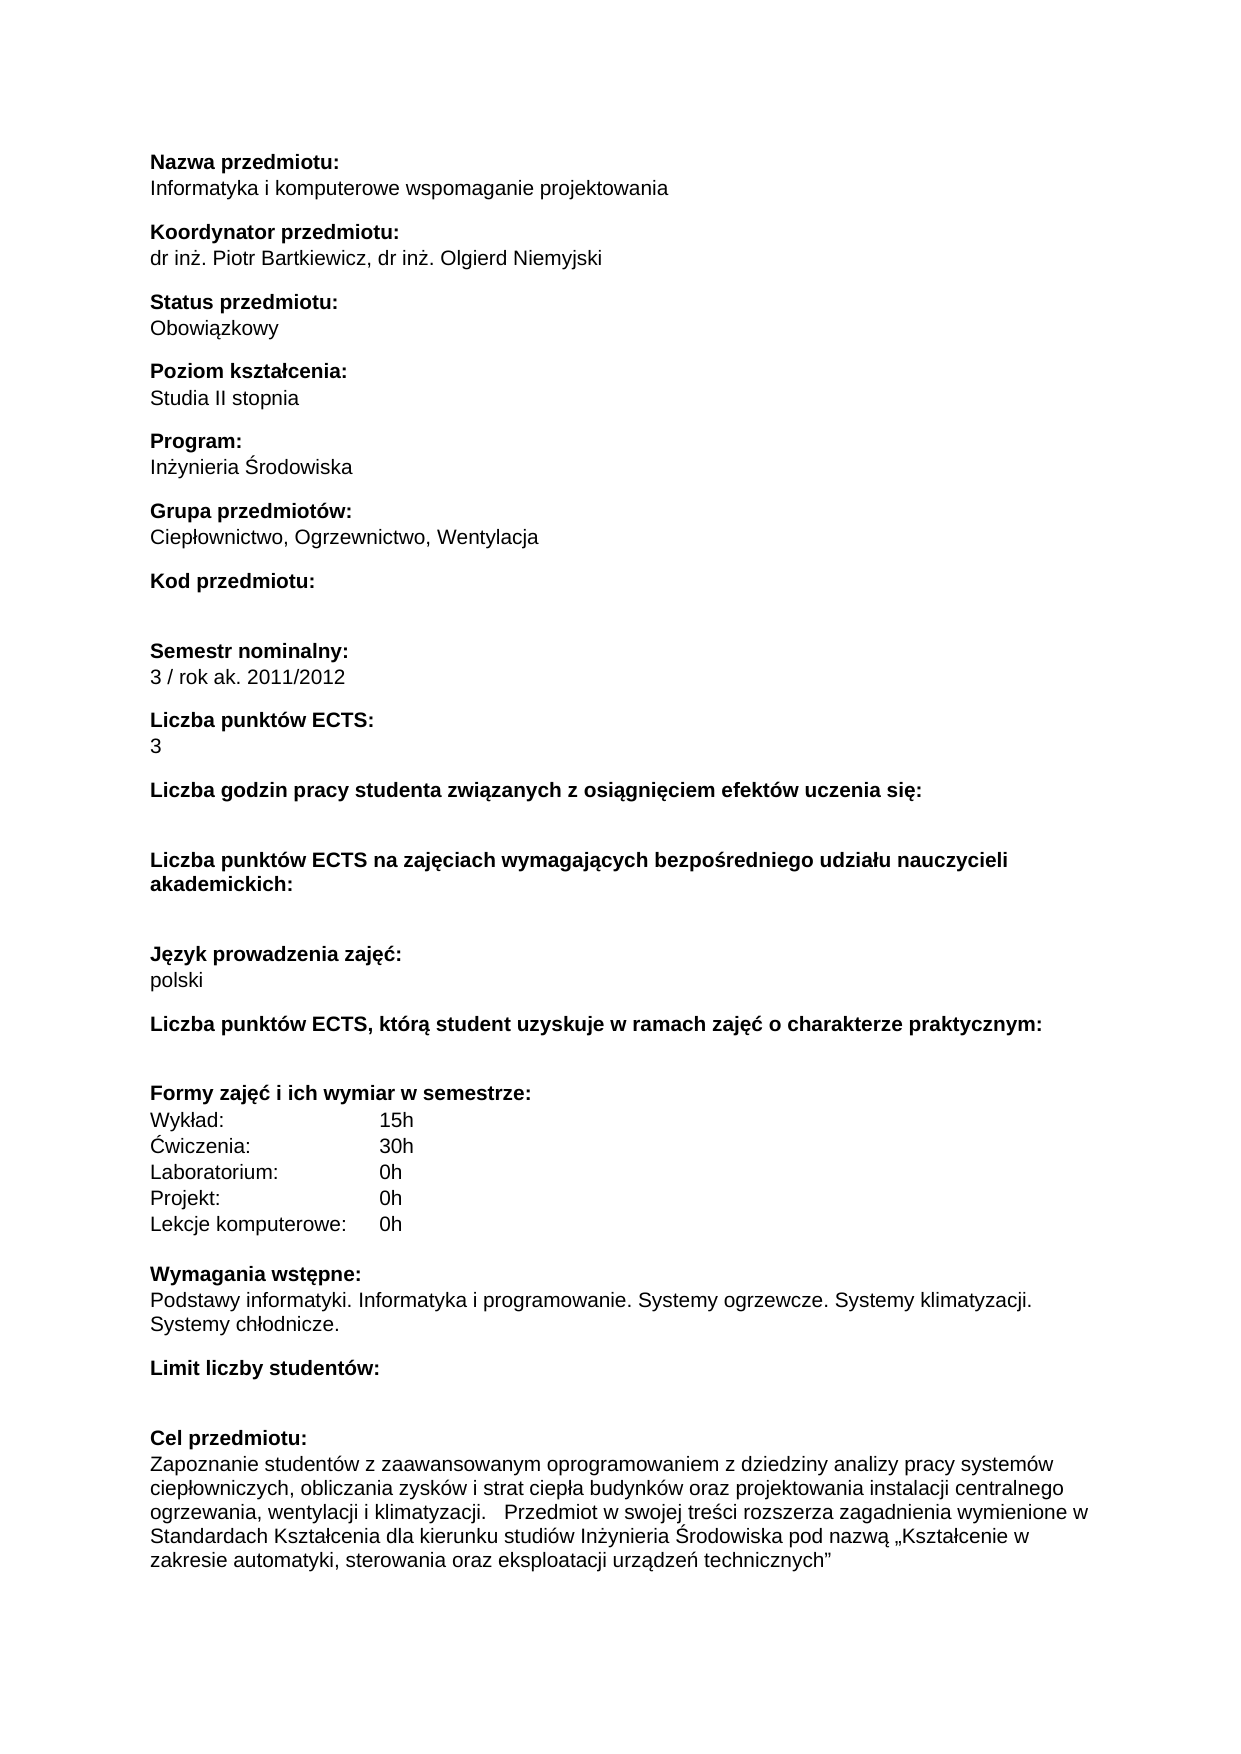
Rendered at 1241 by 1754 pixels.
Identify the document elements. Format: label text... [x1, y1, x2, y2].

text Liczba punktów ECTS, którą student uzyskuje w ramach zajęć o charakterze praktycznym: [150, 1011, 1090, 1035]
text Inżynieria Środowiska [150, 455, 1090, 479]
text Zapoznanie studentów z zaawansowanym oprogramowaniem z dziedziny analizy pracy systemów ciepłowniczych, obliczania zysków i strat ciepła budynków oraz projektowania instalacji centralnego ogrzewania, wentylacji i klimatyzacji. Przedmiot w swojej treści rozszerza zagadnienia wymienione w Standardach Kształcenia dla kierunku studiów Inżynieria Środowiska pod nazwą „Kształcenie w zakresie automatyki, sterowania oraz eksploatacji urządzeń technicznych” [150, 1452, 1090, 1571]
text Status przedmiotu: [150, 289, 1090, 313]
text Kod przedmiotu: [150, 569, 1090, 593]
text Grupa przedmiotów: [150, 499, 1090, 523]
table_cell 0h [369, 1210, 597, 1236]
text Podstawy informatyki. Informatyka i programowanie. Systemy ogrzewcze. Systemy klimatyzacji. Systemy chłodnicze. [150, 1288, 1090, 1336]
table_cell Ćwiczenia: [140, 1134, 367, 1158]
text Limit liczby studentów: [150, 1356, 1090, 1380]
text dr inż. Piotr Bartkiewicz, dr inż. Olgierd Niemyjski [150, 246, 1090, 270]
text Nazwa przedmiotu: [150, 150, 1090, 174]
text Program: [150, 429, 1090, 453]
text Informatyka i komputerowe wspomaganie projektowania [150, 176, 1090, 200]
text Liczba punktów ECTS: [150, 708, 1090, 732]
table_header Wykład: [140, 1108, 367, 1132]
text Wymagania wstępne: [150, 1262, 1090, 1286]
text Liczba punktów ECTS na zajęciach wymagających bezpośredniego udziału nauczycieli akademickich: [150, 848, 1090, 896]
text Formy zajęć i ich wymiar w semestrze: [150, 1081, 1090, 1105]
table_header 15h [369, 1108, 597, 1132]
table_cell Lekcje komputerowe: [140, 1212, 367, 1236]
table_cell 0h [369, 1158, 597, 1184]
table_cell 0h [369, 1184, 597, 1210]
table_cell Projekt: [140, 1186, 367, 1210]
text 3 [150, 734, 1090, 758]
table_cell 30h [369, 1132, 597, 1158]
text Cel przedmiotu: [150, 1426, 1090, 1449]
text Studia II stopnia [150, 385, 1090, 409]
table_cell Laboratorium: [140, 1160, 367, 1184]
text Język prowadzenia zajęć: [150, 942, 1090, 966]
text Koordynator przedmiotu: [150, 220, 1090, 244]
text Ciepłownictwo, Ogrzewnictwo, Wentylacja [150, 525, 1090, 549]
text Liczba godzin pracy studenta związanych z osiągnięciem efektów uczenia się: [150, 778, 1090, 802]
text Poziom kształcenia: [150, 359, 1090, 383]
text Semestr nominalny: [150, 638, 1090, 662]
text 3 / rok ak. 2011/2012 [150, 664, 1090, 688]
text polski [150, 968, 1090, 992]
text Obowiązkowy [150, 316, 1090, 339]
